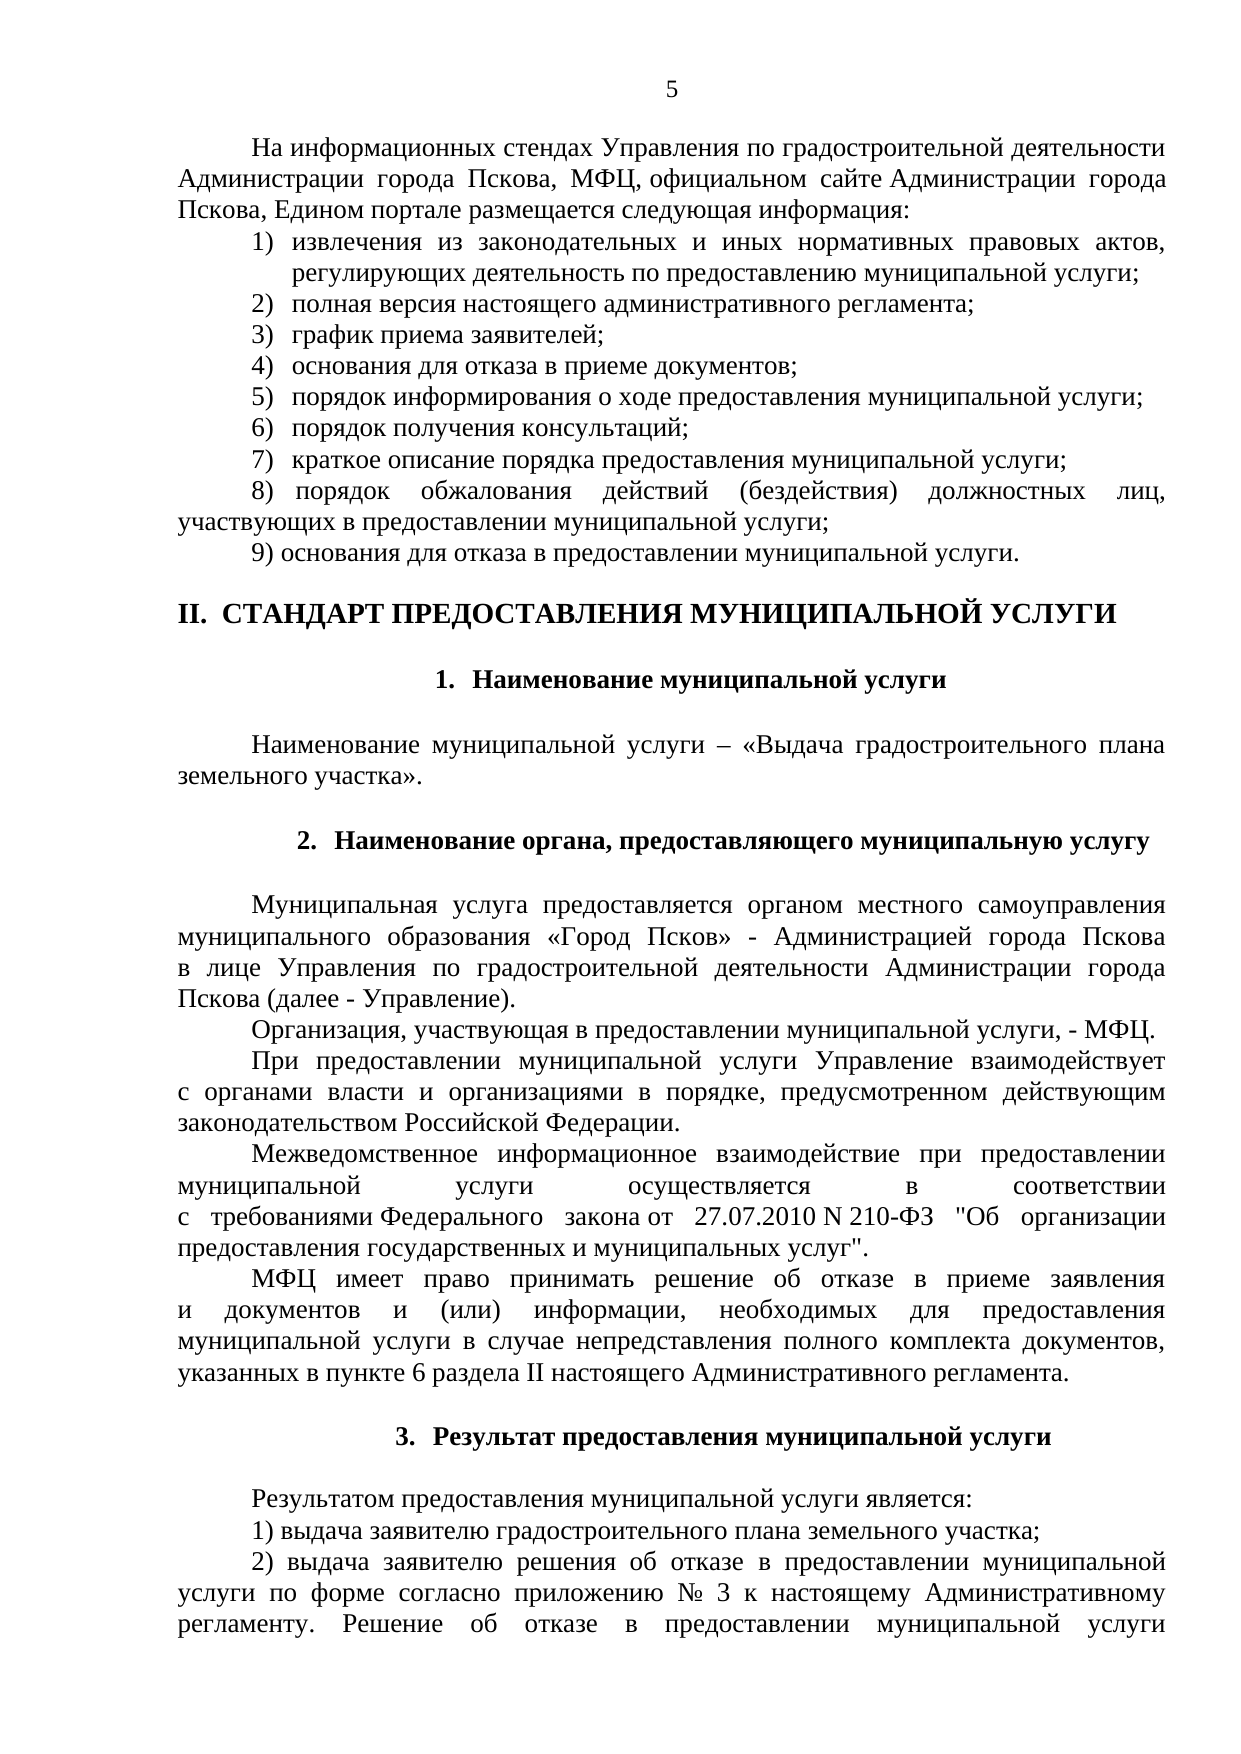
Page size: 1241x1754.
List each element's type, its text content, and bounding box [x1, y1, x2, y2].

list основания для отказа в предоставлении муниципальной услуги. [177, 536, 1167, 567]
text Межведомственное информационное взаимодействие при предоставлении муниципальной услуги осуществляется в соответствии с требованиями Федерального закона от 27.07.2010 N 210-ФЗ "Об организации предоставления государственных и муниципальных услуг". [177, 1138, 1167, 1262]
text Результатом предоставления муниципальной услуги является: [177, 1483, 1167, 1514]
list извлечения из законодательных и иных нормативных правовых актов, регулирующих деятельность по предоставлению муниципальной услуги; [251, 225, 1167, 287]
list полная версия настоящего административного регламента; [251, 287, 1167, 318]
list порядок получения консультаций; [251, 412, 1167, 443]
text 1) выдача заявителю градостроительного плана земельного участка; [177, 1514, 1167, 1545]
list порядок обжалования действий (бездействия) должностных лиц, участвующих в предоставлении муниципальной услуги; [177, 474, 1167, 536]
list основания для отказа в приеме документов; [251, 349, 1167, 380]
text На информационных стендах Управления по градостроительной деятельности Администрации города Пскова, МФЦ, официальном сайте Администрации города Пскова, Едином портале размещается следующая информация: [177, 131, 1167, 225]
text Организация, участвующая в предоставлении муниципальной услуги, - МФЦ. [177, 1013, 1167, 1044]
list СТАНДАРТ ПРЕДОСТАВЛЕНИЯ МУНИЦИПАЛЬНОЙ УСЛУГИ [162, 596, 1167, 629]
text При предоставлении муниципальной услуги Управление взаимодействует с органами власти и организациями в порядке, предусмотренном действующим законодательством Российской Федерации. [177, 1044, 1167, 1138]
list краткое описание порядка предоставления муниципальной услуги; [251, 443, 1167, 474]
list Наименование органа, предоставляющего муниципальную услугу [281, 824, 1167, 855]
text МФЦ имеет право принимать решение об отказе в приеме заявления и документов и (или) информации, необходимых для предоставления муниципальной услуги в случае непредставления полного комплекта документов, указанных в пункте 6 раздела II настоящего Административного регламента. [177, 1262, 1167, 1387]
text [177, 1545, 1167, 1638]
list Наименование муниципальной услуги [215, 663, 1167, 694]
text Наименование муниципальной услуги – «Выдача градостроительного плана земельного участка». [177, 728, 1167, 790]
list порядок информирования о ходе предоставления муниципальной услуги; [251, 380, 1167, 412]
list Результат предоставления муниципальной услуги [281, 1420, 1167, 1451]
list график приема заявителей; [251, 318, 1167, 349]
text Муниципальная услуга предоставляется органом местного самоуправления муниципального образования «Город Псков» - Администрацией города Пскова в лице Управления по градостроительной деятельности Администрации города Пскова (далее - Управление). [177, 888, 1167, 1013]
